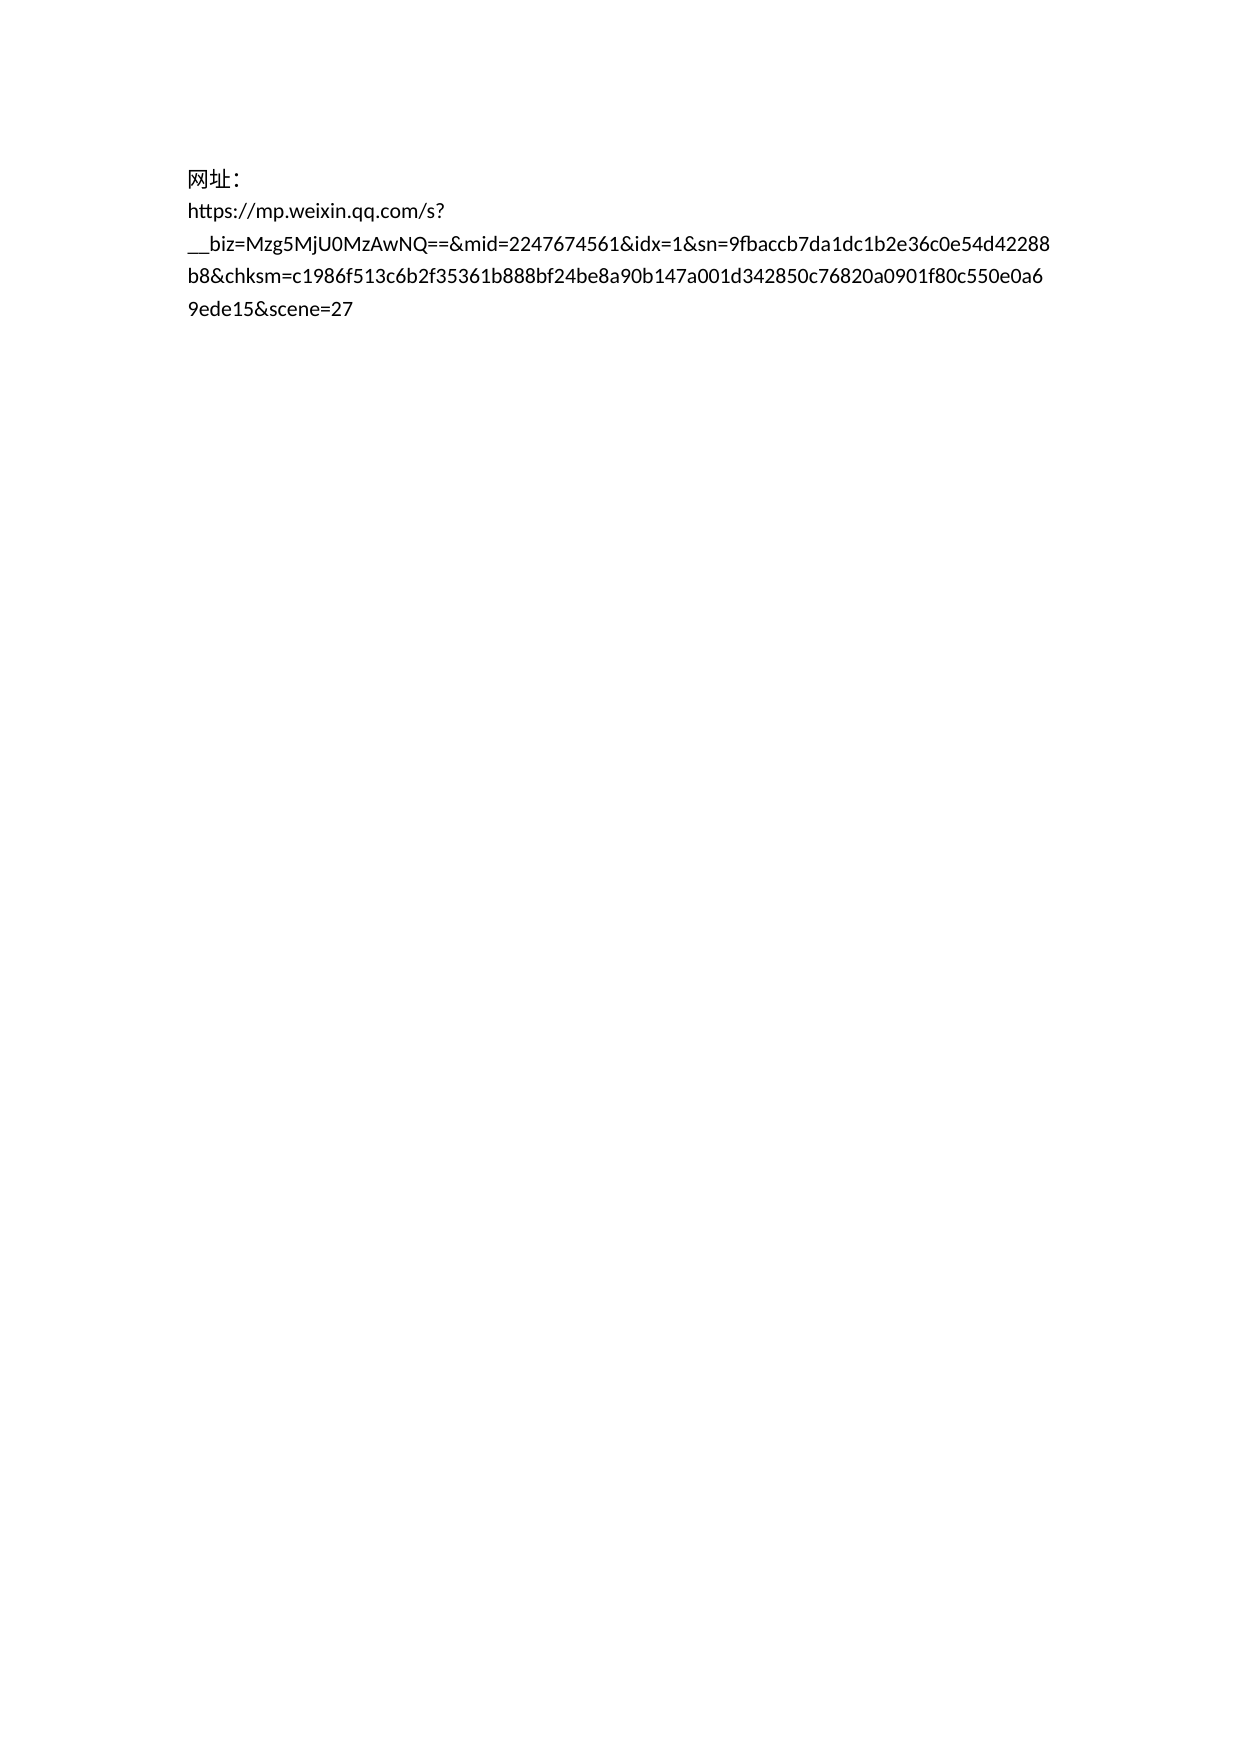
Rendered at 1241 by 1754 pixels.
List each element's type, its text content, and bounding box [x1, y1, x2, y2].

text https://mp.weixin.qq.com/s?__biz=Mzg5MjU0MzAwNQ==&mid=2247674561&idx=1&sn=9fbaccb7da1dc1b2e36c0e54d42288b8&chksm=c1986f513c6b2f35361b888bf24be8a90b147a001d342850c76820a0901f80c550e0a69ede15&scene=27 [187, 194, 1053, 324]
text 网址： [187, 162, 1053, 194]
